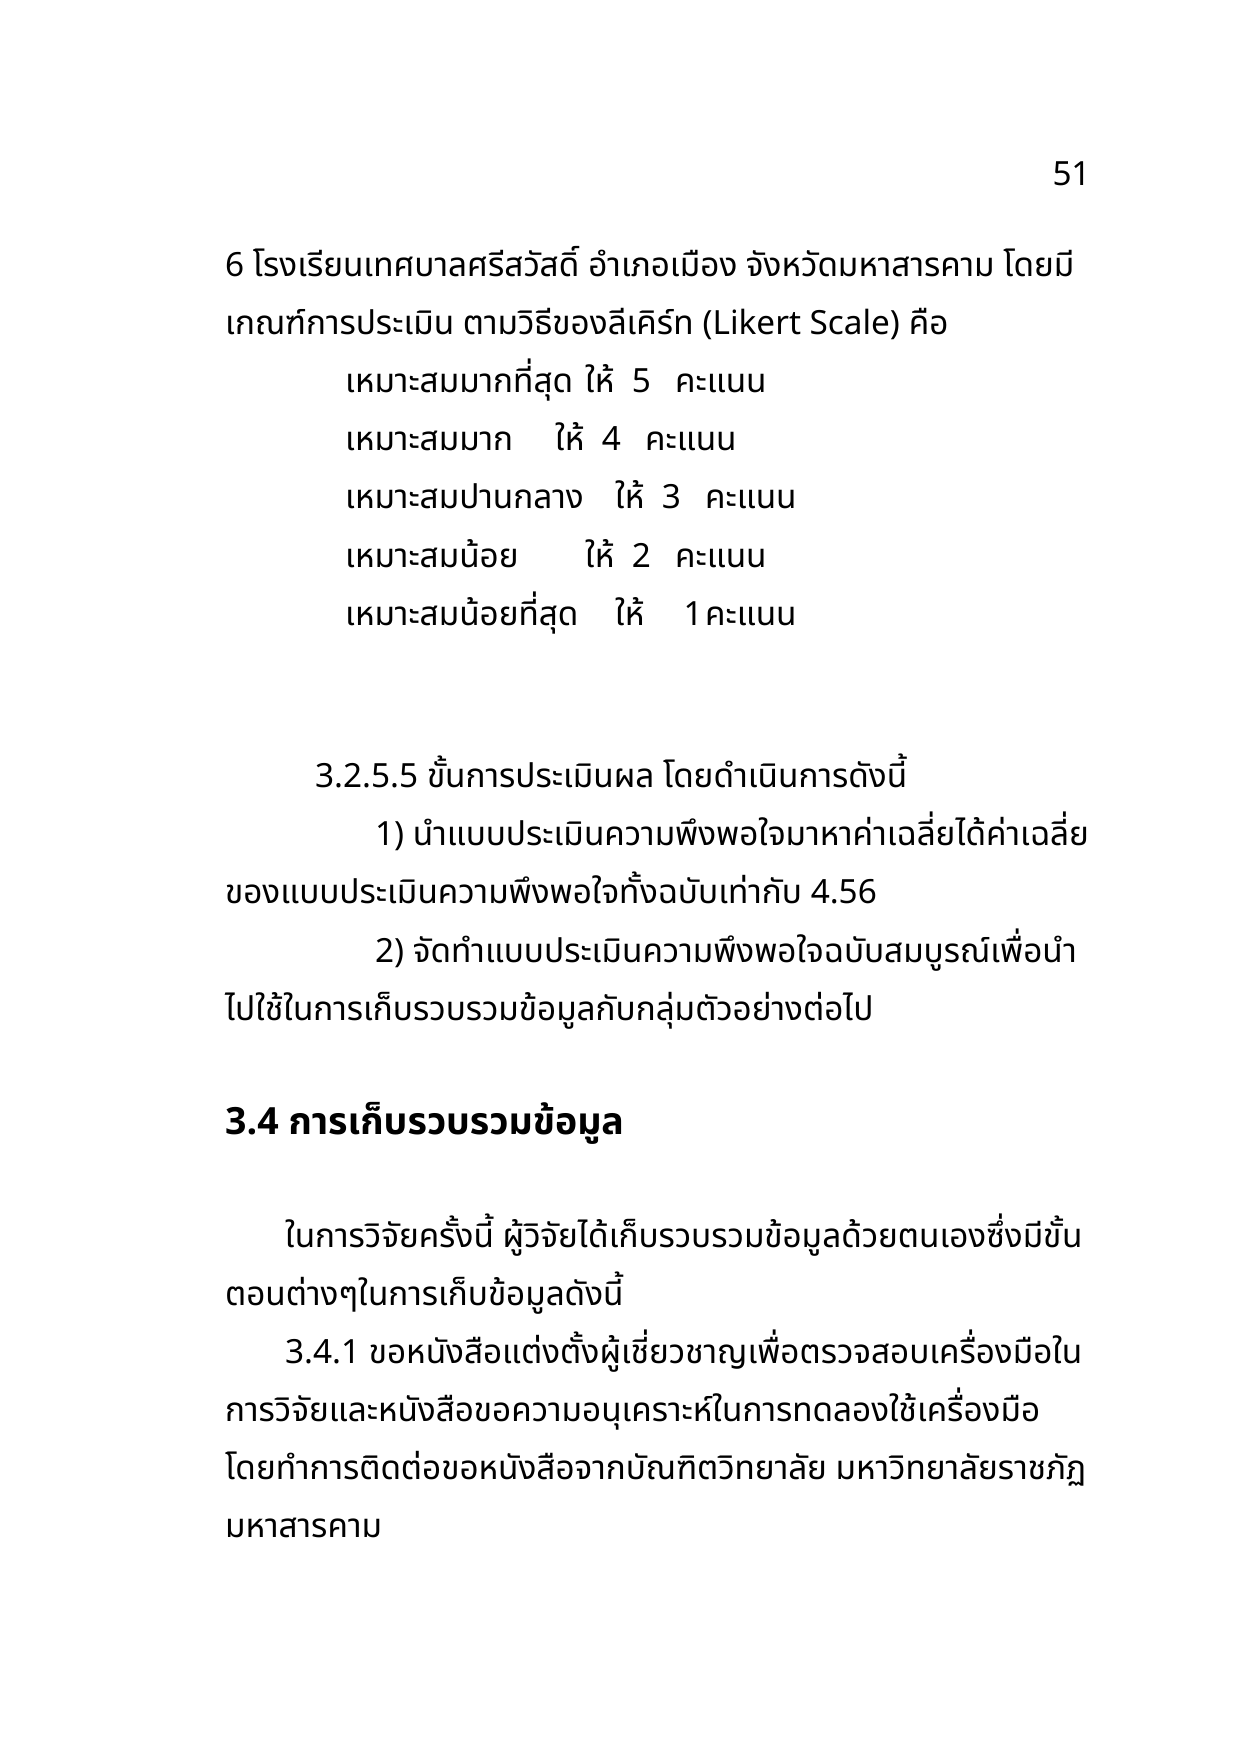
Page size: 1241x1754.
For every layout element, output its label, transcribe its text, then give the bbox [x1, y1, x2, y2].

text 3.4 การเก็บรวบรวมข้อมูล [225, 1095, 1090, 1152]
text 3.4.1 ขอหนังสือแต่งตั้งผู้เชี่ยวชาญเพื่อตรวจสอบเครื่องมือในการวิจัยและหนังสือขอความอนุเคราะห์ในการทดลองใช้เครื่องมือ โดยทำการติดต่อขอหนังสือจากบัณฑิตวิทยาลัย มหาวิทยาลัยราชภัฏมหาสารคาม [225, 1328, 1090, 1553]
text เหมาะสมมาก ให้ 4 คะแนน [225, 415, 1090, 466]
text เหมาะสมมากที่สุด ให้ 5 คะแนน [225, 357, 1090, 408]
text เหมาะสมน้อย ให้ 2 คะแนน [225, 531, 1090, 582]
text 3.2.5.5 ขั้นการประเมินผล โดยดำเนินการดังนี้ [225, 752, 1090, 803]
text 1) นำแบบประเมินความพึงพอใจมาหาค่าเฉลี่ยได้ค่าเฉลี่ยของแบบประเมินความพึงพอใจทั้งฉบับเท่ากับ 4.56 [225, 810, 1090, 919]
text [225, 241, 1090, 349]
text 2) จัดทำแบบประเมินความพึงพอใจฉบับสมบูรณ์เพื่อนำไปใช้ในการเก็บรวบรวมข้อมูลกับกลุ่มตัวอย่างต่อไป [225, 926, 1090, 1035]
text เหมาะสมปานกลาง ให้ 3 คะแนน [225, 473, 1090, 524]
text ในการวิจัยครั้งนี้ ผู้วิจัยได้เก็บรวบรวมข้อมูลด้วยตนเองซึ่งมีขั้นตอนต่างๆในการเก็บข้อมูลดังนี้ [225, 1212, 1090, 1321]
text เหมาะสมน้อยที่สุด ให้ 1 คะแนน [225, 589, 1090, 640]
